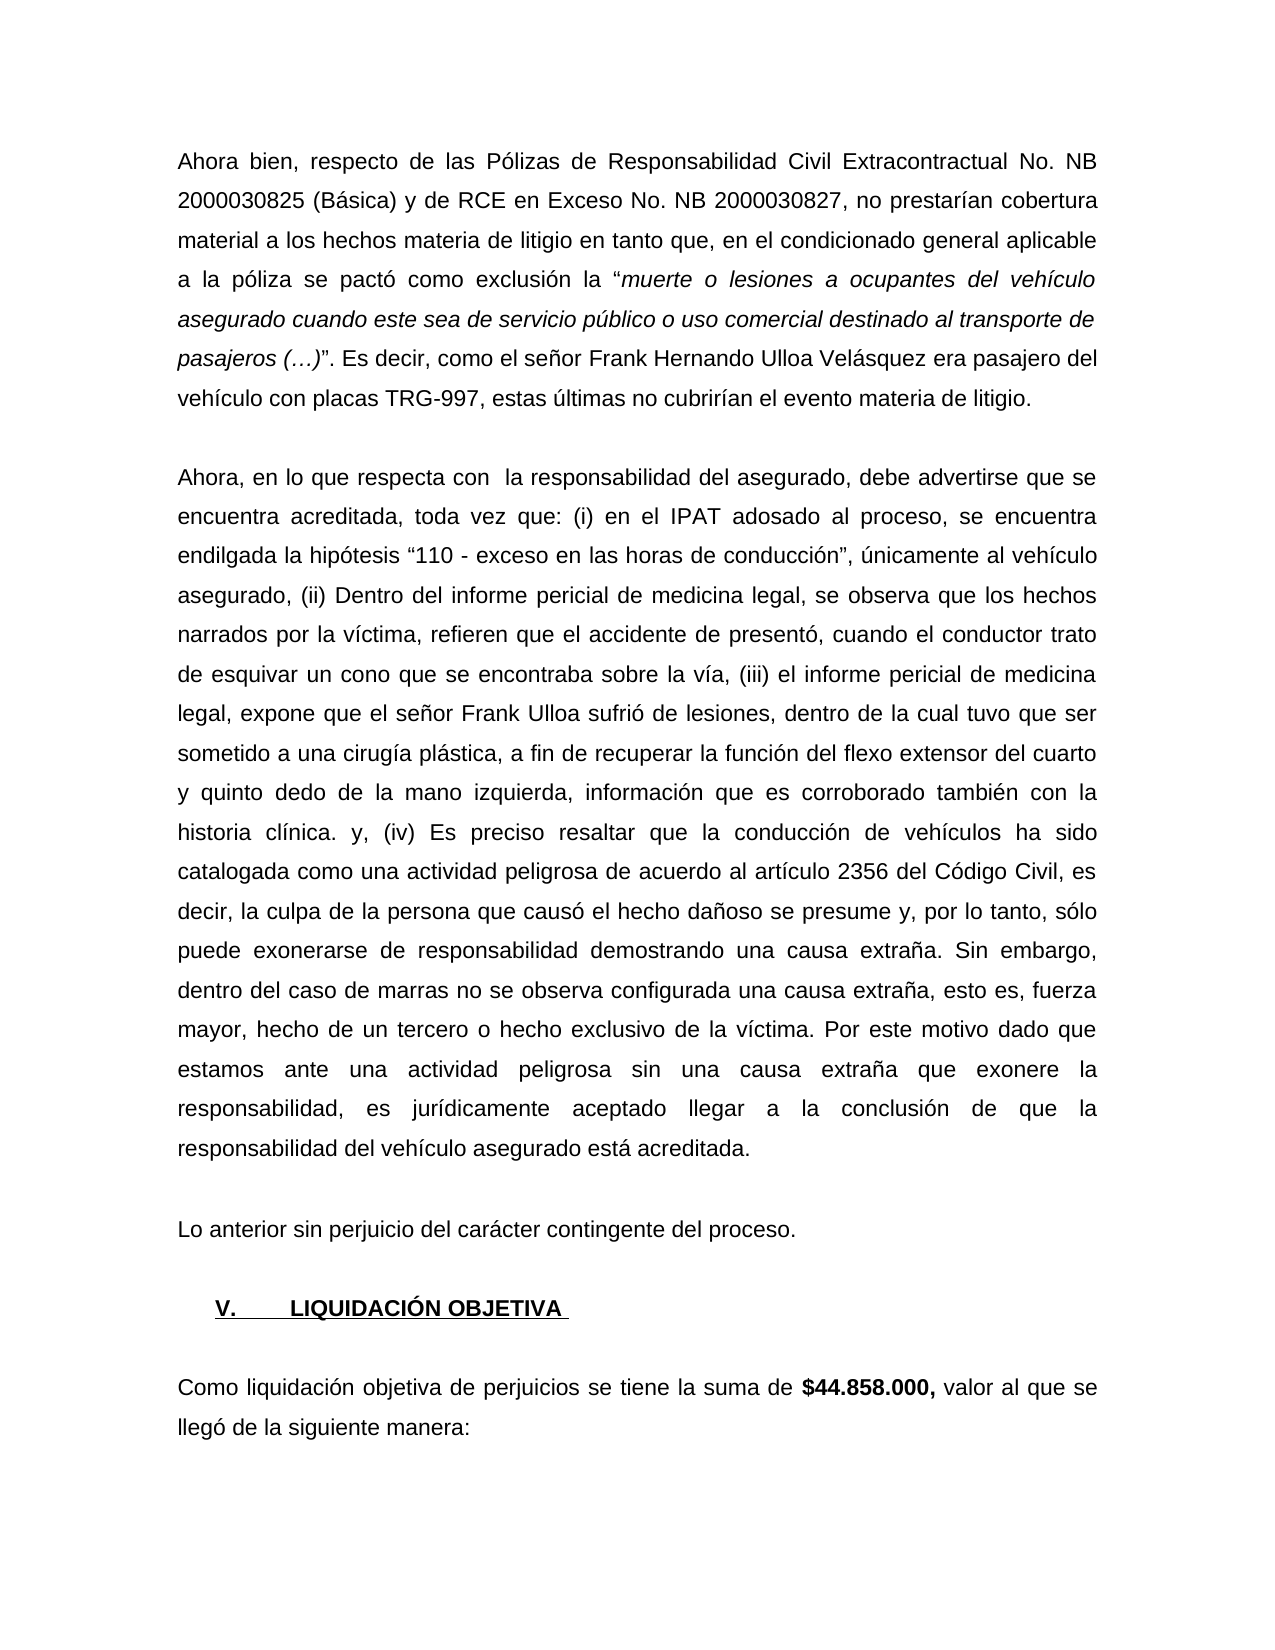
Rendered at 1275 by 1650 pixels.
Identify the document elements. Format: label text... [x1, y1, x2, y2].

list LIQUIDACIÓN OBJETIVA [215, 1295, 1098, 1321]
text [177, 148, 1098, 411]
text Lo anterior sin perjuicio del carácter contingente del proceso. [177, 1216, 1098, 1242]
text Ahora, en lo que respecta con la responsabilidad del asegurado, debe advertirse que se encuentra acreditada, toda vez que: (i) en el IPAT adosado al proceso, se encuentra endilgada la hipótesis “110 - exceso en las horas de conducción”, únicamente al vehículo asegurado, (ii) Dentro del informe pericial de medicina legal, se observa que los hechos narrados por la víctima, refieren que el accidente de presentó, cuando el conductor trato de esquivar un cono que se encontraba sobre la vía, (iii) el informe pericial de medicina legal, expone que el señor Frank Ulloa sufrió de lesiones, dentro de la cual tuvo que ser sometido a una cirugía plástica, a fin de recuperar la función del flexo extensor del cuarto y quinto dedo de la mano izquierda, información que es corroborado también con la historia clínica. y, (iv) Es preciso resaltar que la conducción de vehículos ha sido catalogada como una actividad peligrosa de acuerdo al artículo 2356 del Código Civil, es decir, la culpa de la persona que causó el hecho dañoso se presume y, por lo tanto, sólo puede exonerarse de responsabilidad demostrando una causa extraña. Sin embargo, dentro del caso de marras no se observa configurada una causa extraña, esto es, fuerza mayor, hecho de un tercero o hecho exclusivo de la víctima. Por este motivo dado que estamos ante una actividad peligrosa sin una causa extraña que exonere la responsabilidad, es jurídicamente aceptado llegar a la conclusión de que la responsabilidad del vehículo asegurado está acreditada. [177, 463, 1098, 1161]
text Como liquidación objetiva de perjuicios se tiene la suma de $44.858.000, valor al que se llegó de la siguiente manera: [177, 1374, 1098, 1440]
